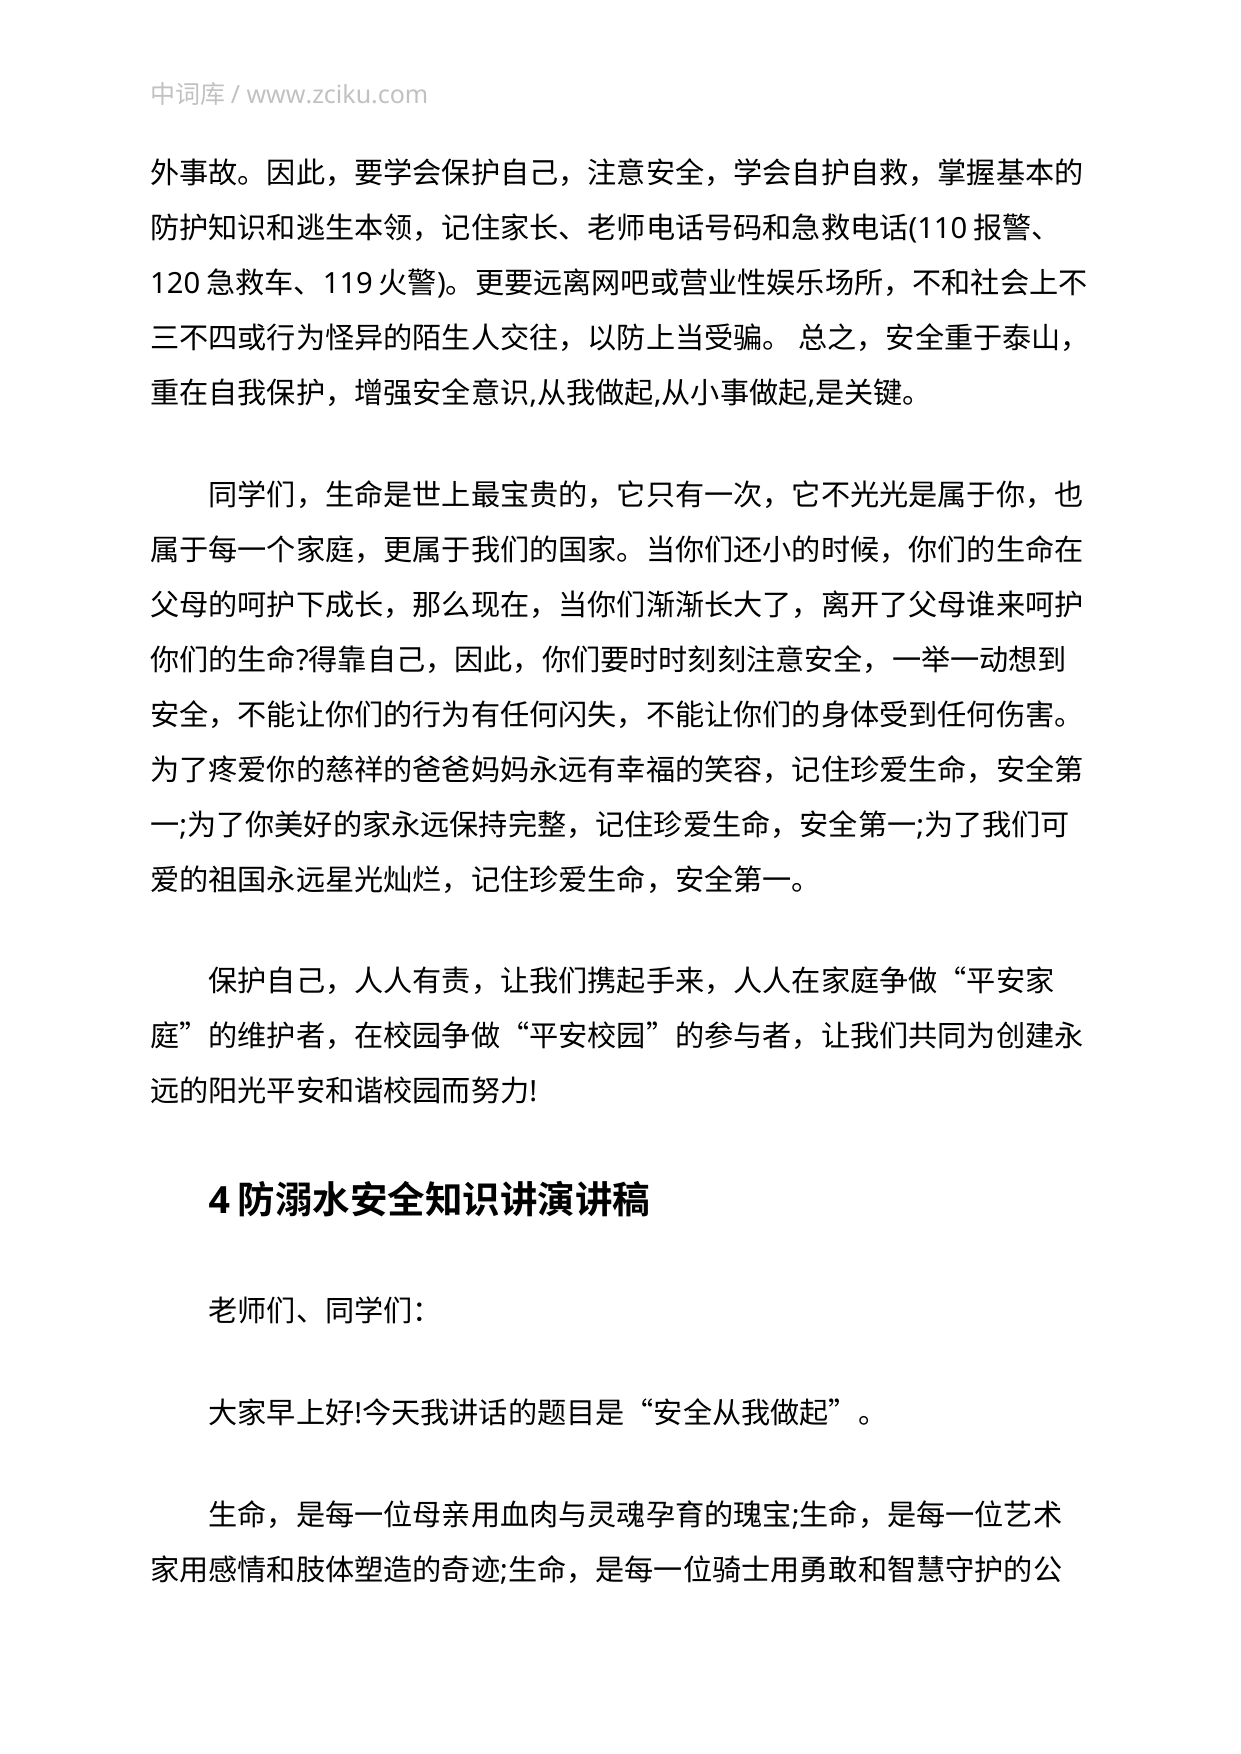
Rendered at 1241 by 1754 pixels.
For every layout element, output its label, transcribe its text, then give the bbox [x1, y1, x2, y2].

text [150, 1491, 1090, 1588]
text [150, 150, 1090, 412]
text 保护自己，人人有责，让我们携起手来，人人在家庭争做“平安家庭”的维护者，在校园争做“平安校园”的参与者，让我们共同为创建永远的阳光平安和谐校园而努力! [150, 958, 1090, 1110]
text 老师们、同学们： [150, 1287, 1090, 1330]
text 4防溺水安全知识讲演讲稿 [150, 1170, 1090, 1224]
text 同学们，生命是世上最宝贵的，它只有一次，它不光光是属于你，也属于每一个家庭，更属于我们的国家。当你们还小的时候，你们的生命在父母的呵护下成长，那么现在，当你们渐渐长大了，离开了父母谁来呵护你们的生命?得靠自己，因此，你们要时时刻刻注意安全，一举一动想到安全，不能让你们的行为有任何闪失，不能让你们的身体受到任何伤害。为了疼爱你的慈祥的爸爸妈妈永远有幸福的笑容，记住珍爱生命，安全第一;为了你美好的家永远保持完整，记住珍爱生命，安全第一;为了我们可爱的祖国永远星光灿烂，记住珍爱生命，安全第一。 [150, 472, 1090, 898]
text 大家早上好!今天我讲话的题目是“安全从我做起”。 [150, 1389, 1090, 1432]
